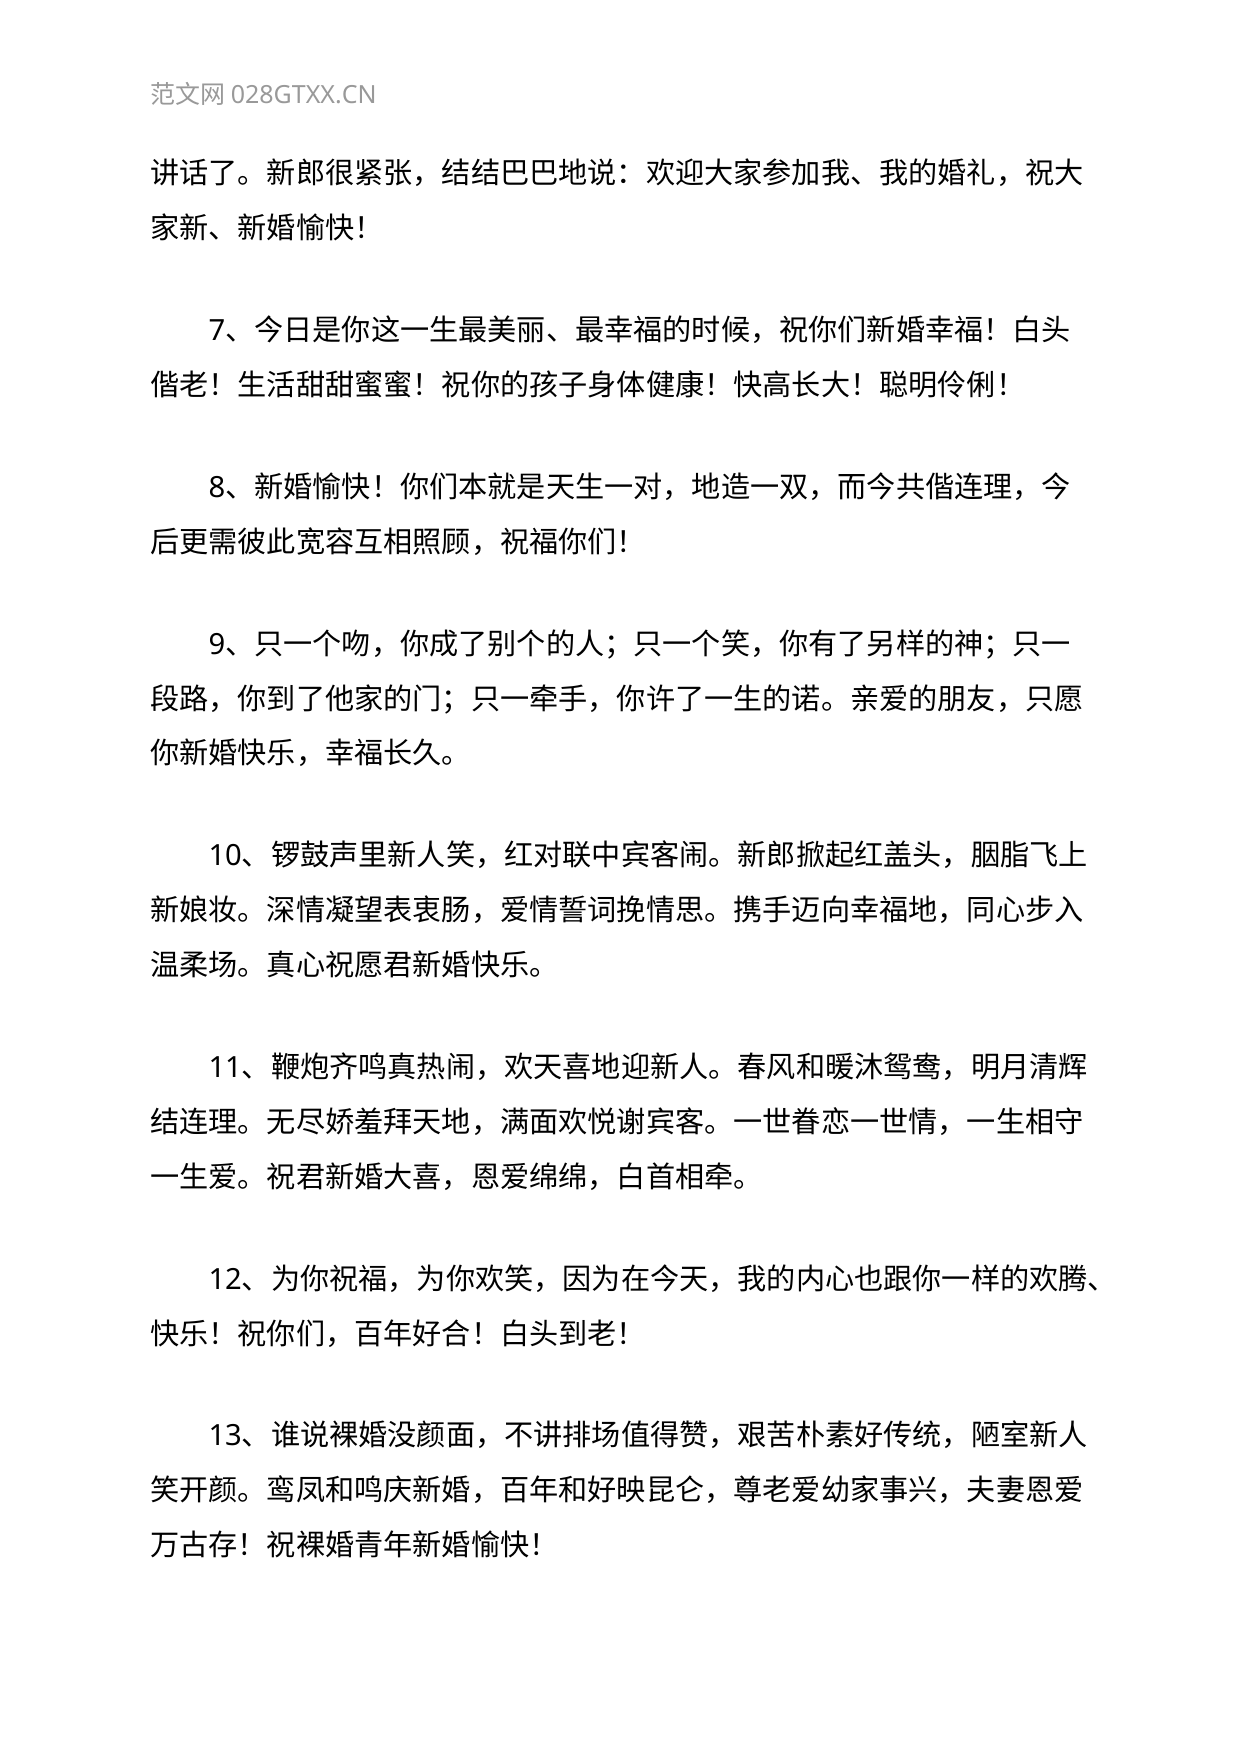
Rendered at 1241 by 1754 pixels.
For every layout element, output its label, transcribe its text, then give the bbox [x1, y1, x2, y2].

text 7、今日是你这一生最美丽、最幸福的时候，祝你们新婚幸福！白头偕老！生活甜甜蜜蜜！祝你的孩子身体健康！快高长大！聪明伶俐！ [150, 307, 1090, 404]
text 12、为你祝福，为你欢笑，因为在今天，我的内心也跟你一样的欢腾、快乐！祝你们，百年好合！白头到老！ [150, 1255, 1090, 1352]
text 13、谁说裸婚没颜面，不讲排场值得赞，艰苦朴素好传统，陋室新人笑开颜。鸾凤和鸣庆新婚，百年和好映昆仑，尊老爱幼家事兴，夫妻恩爱万古存！祝裸婚青年新婚愉快！ [150, 1412, 1090, 1564]
text 9、只一个吻，你成了别个的人；只一个笑，你有了另样的神；只一段路，你到了他家的门；只一牵手，你许了一生的诺。亲爱的朋友，只愿你新婚快乐，幸福长久。 [150, 620, 1090, 772]
text 10、锣鼓声里新人笑，红对联中宾客闹。新郎掀起红盖头，胭脂飞上新娘妆。深情凝望表衷肠，爱情誓词挽情思。携手迈向幸福地，同心步入温柔场。真心祝愿君新婚快乐。 [150, 832, 1090, 984]
text 11、鞭炮齐鸣真热闹，欢天喜地迎新人。春风和暖沐鸳鸯，明月清辉结连理。无尽娇羞拜天地，满面欢悦谢宾客。一世眷恋一世情，一生相守一生爱。祝君新婚大喜，恩爱绵绵，白首相牵。 [150, 1043, 1090, 1196]
text 8、新婚愉快！你们本就是天生一对，地造一双，而今共偕连理，今后更需彼此宽容互相照顾，祝福你们！ [150, 463, 1090, 561]
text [150, 150, 1090, 247]
